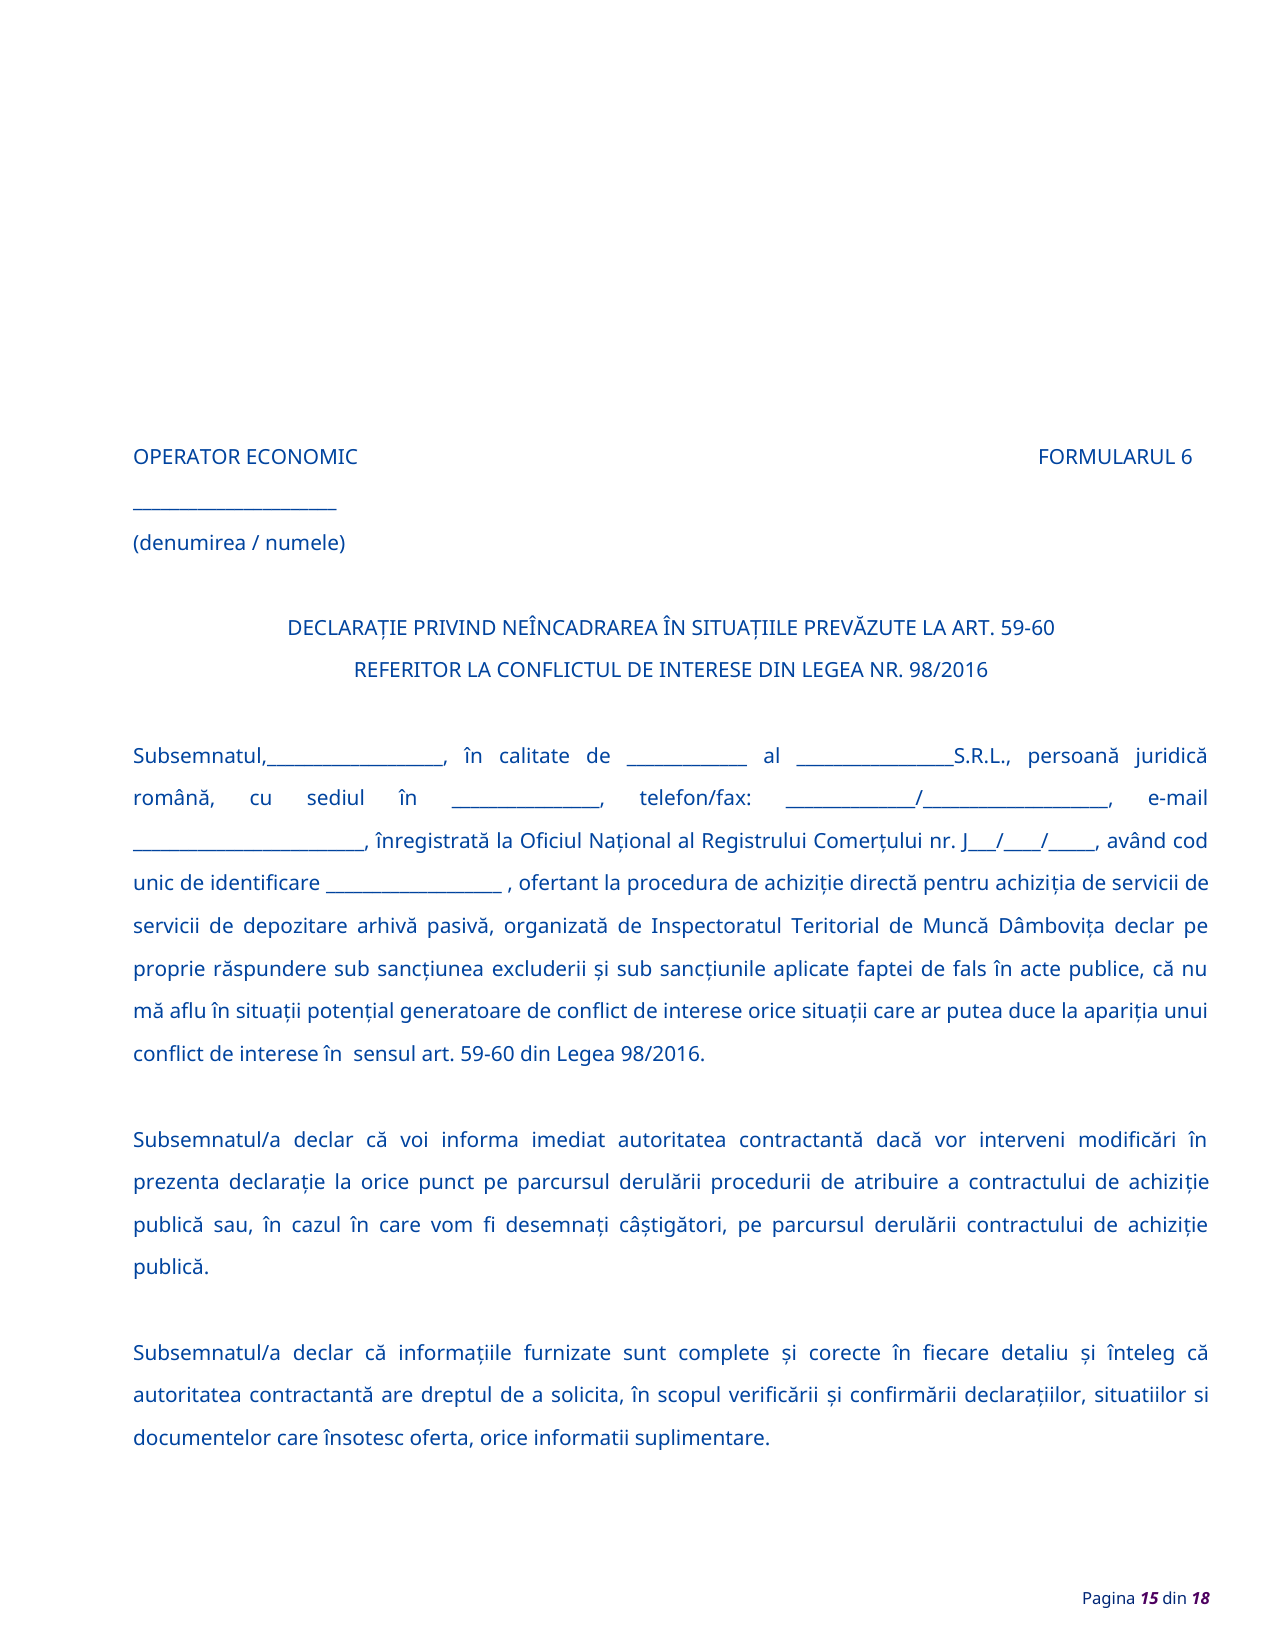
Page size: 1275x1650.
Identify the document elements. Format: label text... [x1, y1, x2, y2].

text DECLARAŢIE PRIVIND NEÎNCADRAREA ÎN SITUAŢIILE PREVĂZUTE LA ART. 59-60 [133, 613, 1209, 641]
text (denumirea / numele) [133, 528, 1209, 556]
text ______________________ [133, 485, 1209, 513]
text Subsemnatul/a declar că informaţiile furnizate sunt complete şi corecte în fiecare detaliu şi înteleg că autoritatea contractantă are dreptul de a solicita, în scopul verificării şi confirmării declaraţiilor, situatiilor si documentelor care însotesc oferta, orice informatii suplimentare. [133, 1338, 1209, 1451]
text Subsemnatul/a declar că voi informa imediat autoritatea contractantă dacă vor interveni modificări în prezenta declaraţie la orice punct pe parcursul derulării procedurii de atribuire a contractului de achiziţie publică sau, în cazul în care vom fi desemnaţi câştigători, pe parcursul derulării contractului de achiziţie publică. [133, 1125, 1209, 1281]
text REFERITOR LA CONFLICTUL DE INTERESE DIN LEGEA NR. 98/2016 [133, 656, 1209, 684]
text Subsemnatul,___________________, în calitate de _____________ al _________________S.R.L., persoană juridică română, cu sediul în ________________, telefon/fax: ______________/____________________, e-mail _________________________, înregistrată la Oficiul Național al Registrului Comerțului nr. J___/____/_____, având cod unic de identificare ___________________ , ofertant la procedura de achiziție directă pentru achiziţia de servicii de servicii de depozitare arhivă pasivă, organizată de Inspectoratul Teritorial de Muncă Dâmbovița declar pe proprie răspundere sub sancţiunea excluderii și sub sancţiunile aplicate faptei de fals în acte publice, că nu mă aflu în situaţii potenţial generatoare de conflict de interese orice situaţii care ar putea duce la apariţia unui conflict de interese în sensul art. 59-60 din Legea 98/2016. [133, 741, 1209, 1067]
text OPERATOR ECONOMIC FORMULARUL 6 [133, 442, 1209, 471]
